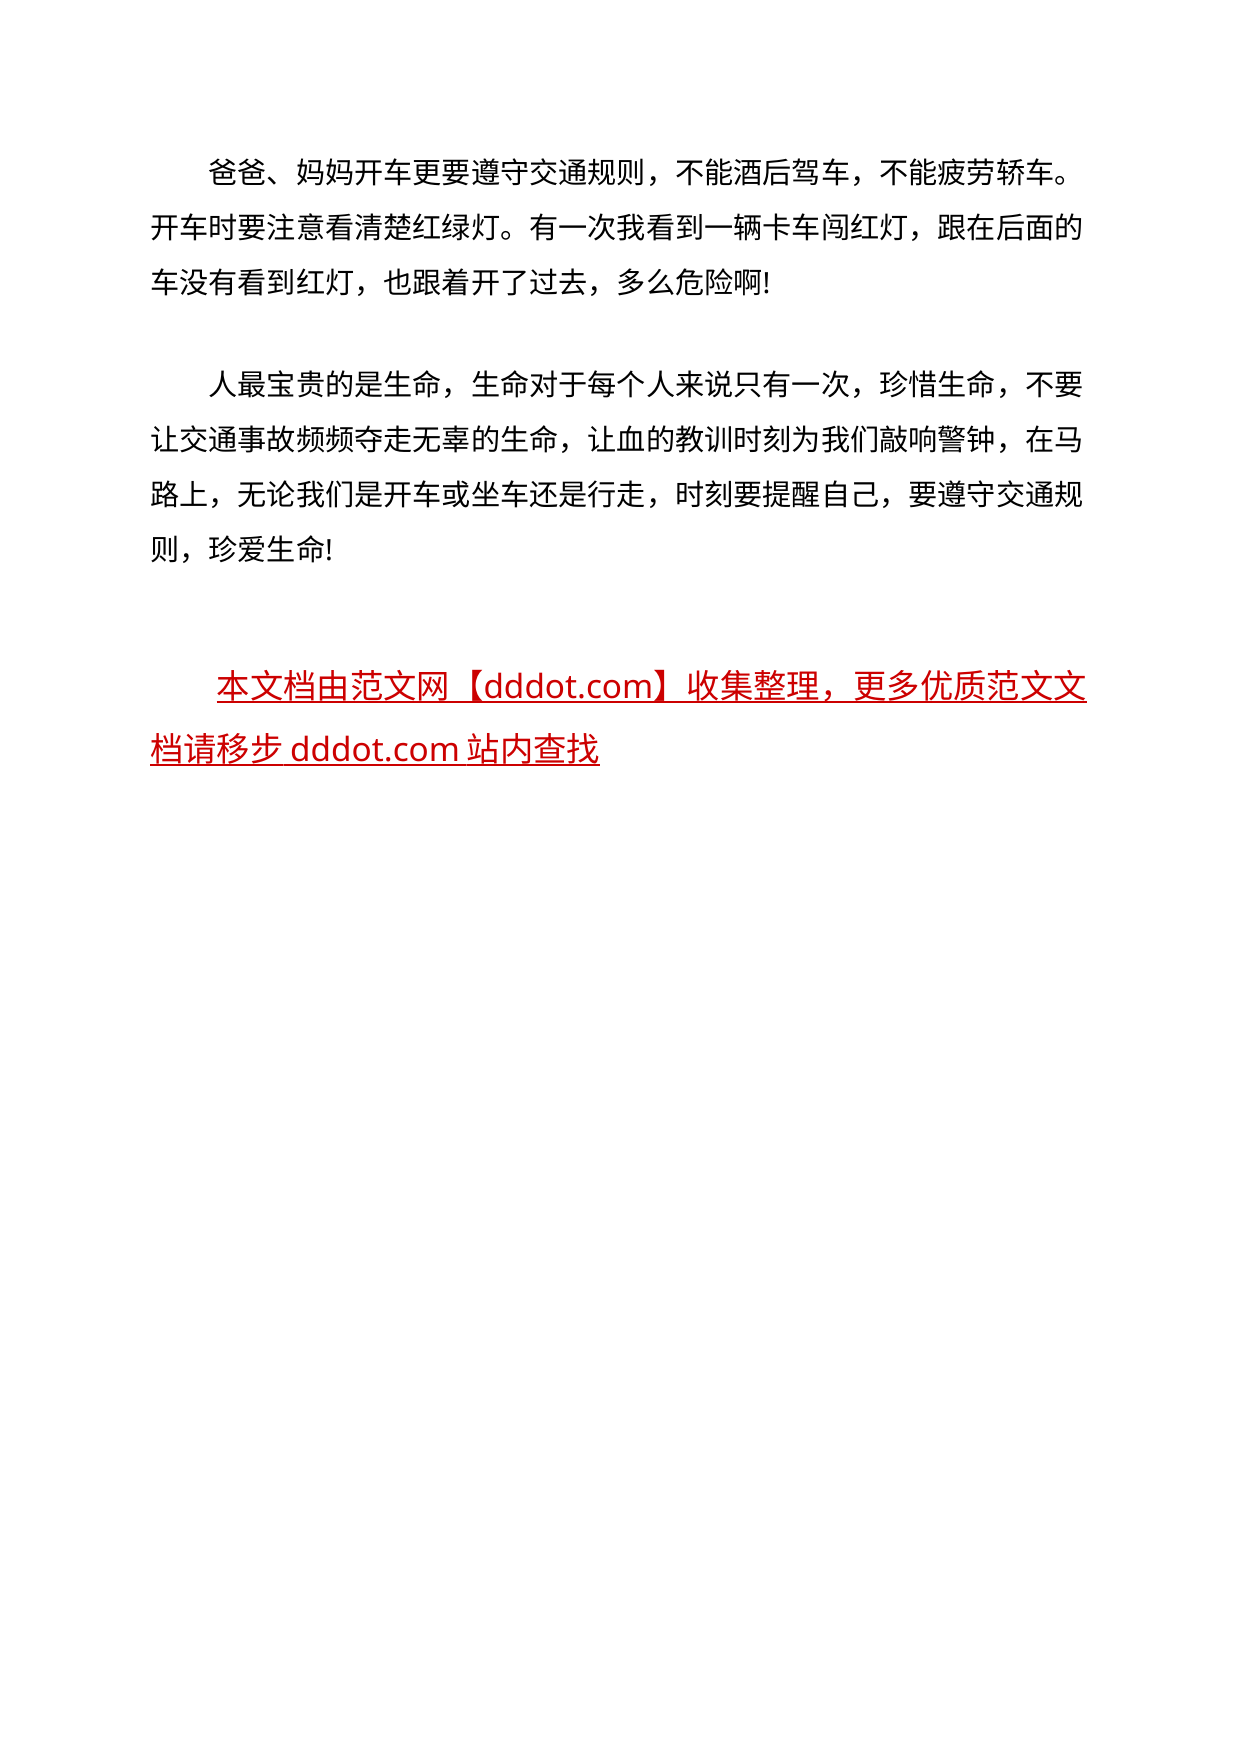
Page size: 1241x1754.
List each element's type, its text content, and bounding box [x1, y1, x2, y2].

text 人最宝贵的是生命，生命对于每个人来说只有一次，珍惜生命，不要让交通事故频频夺走无辜的生命，让血的教训时刻为我们敲响警钟，在马路上，无论我们是开车或坐车还是行走，时刻要提醒自己，要遵守交通规则，珍爱生命! [150, 362, 1090, 569]
text 爸爸、妈妈开车更要遵守交通规则，不能酒后驾车，不能疲劳轿车。开车时要注意看清楚红绿灯。有一次我看到一辆卡车闯红灯，跟在后面的车没有看到红灯，也跟着开了过去，多么危险啊! [150, 150, 1090, 302]
text 本文档由范文网【dddot.com】收集整理，更多优质范文文档请移步dddot.com站内查找 [150, 660, 1090, 771]
